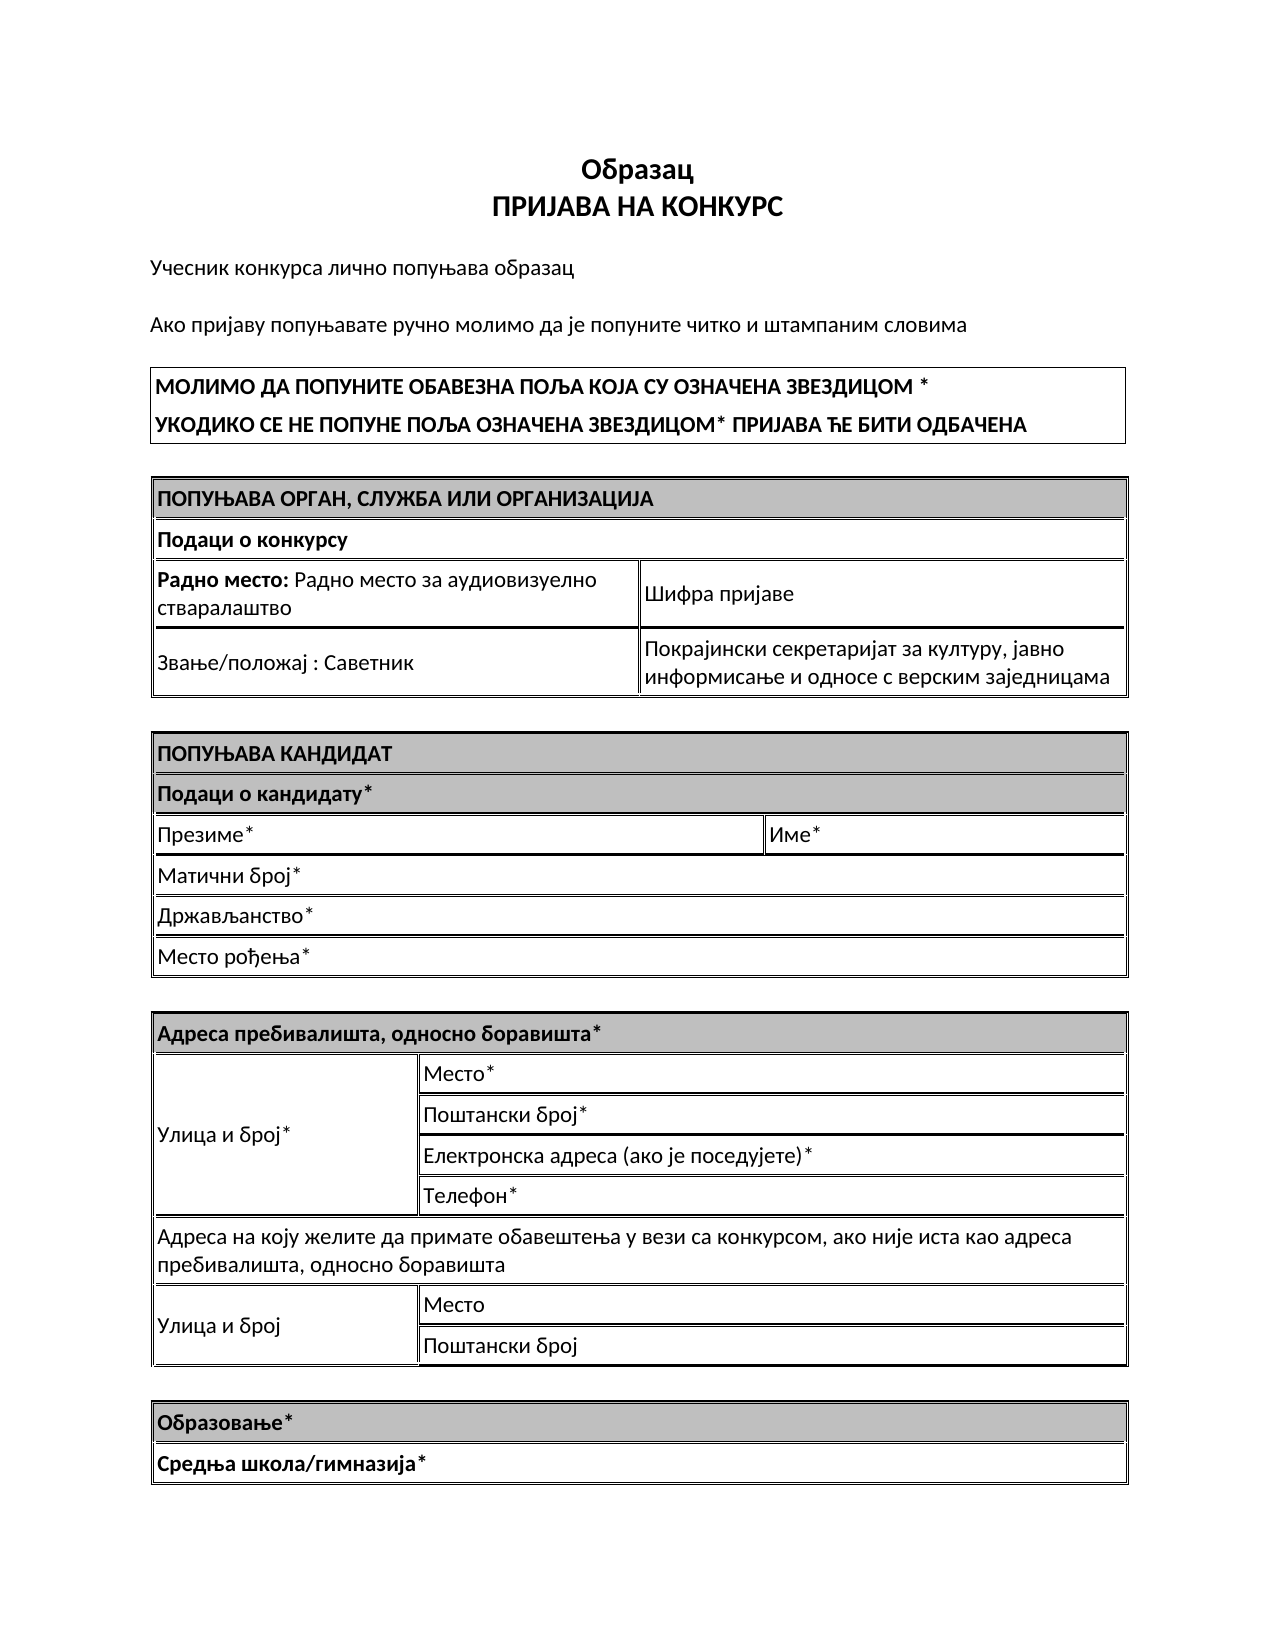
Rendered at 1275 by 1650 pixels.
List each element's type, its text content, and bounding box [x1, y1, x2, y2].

table_cell Држављанство* [154, 894, 1126, 934]
table_header ПОПУЊАВА КАНДИДАТ [154, 734, 1126, 772]
table_cell УКОДИКО СЕ НЕ ПОПУНЕ ПОЉА ОЗНАЧЕНА ЗВЕЗДИЦОМ* ПРИЈАВА ЋЕ БИТИ ОДБАЧЕНА [151, 405, 1125, 443]
table_cell Подаци о кандидату* [152, 772, 1127, 812]
table_cell Име* [766, 812, 1126, 853]
table_cell Телефон* [420, 1174, 1126, 1214]
table_cell Подаци о конкурсу [152, 517, 1127, 557]
table_header МОЛИМО ДА ПОПУНИТЕ ОБАВЕЗНА ПОЉА КОЈА СУ ОЗНАЧЕНА ЗВЕЗДИЦОМ * [151, 368, 1125, 405]
table_cell Радно место: Радно место за аудиовизуелно стваралаштво [154, 558, 638, 626]
table_cell Место [419, 1283, 1127, 1323]
text Ако пријаву попуњавате ручно молимо да је попуните читко и штампаним словима [150, 310, 1125, 338]
text Учесник конкурса лично попуњава образац [150, 253, 1125, 281]
table_cell Улица и број [152, 1283, 418, 1364]
table_header Образовање* [154, 1404, 1126, 1441]
table_cell Улица и број* [152, 1052, 418, 1214]
text ПРИЈАВА НА КОНКУРС [150, 187, 1125, 224]
table_header Адреса пребивалишта, односно боравишта* [154, 1014, 1126, 1052]
table_cell Шифра пријаве [641, 558, 1126, 626]
table_cell Место рођења* [154, 934, 1126, 975]
table_cell Покрајински секретаријат за културу, јавно информисање и односе с верским заједницама [640, 626, 1126, 695]
table_cell Место* [419, 1052, 1127, 1092]
table_cell Електронска адреса (ако је поседујете)* [420, 1133, 1127, 1173]
table_cell Поштански број* [420, 1092, 1126, 1133]
table_cell Адреса на коју желите да примате обавештења у вези са конкурсом, ако није иста као адреса пребивалишта, односно боравишта [154, 1214, 1126, 1283]
text Образац [150, 150, 1125, 187]
table_cell Презиме* [154, 812, 763, 853]
table_cell Поштански број [419, 1323, 1126, 1364]
table_cell Звање/положај : Саветник [154, 626, 640, 695]
table_cell Средња школа/гимназија* [152, 1441, 1127, 1481]
table_header ПОПУЊАВА ОРГАН, СЛУЖБА ИЛИ ОРГАНИЗАЦИЈА [154, 480, 1126, 517]
table_cell Матични број* [152, 853, 1127, 893]
